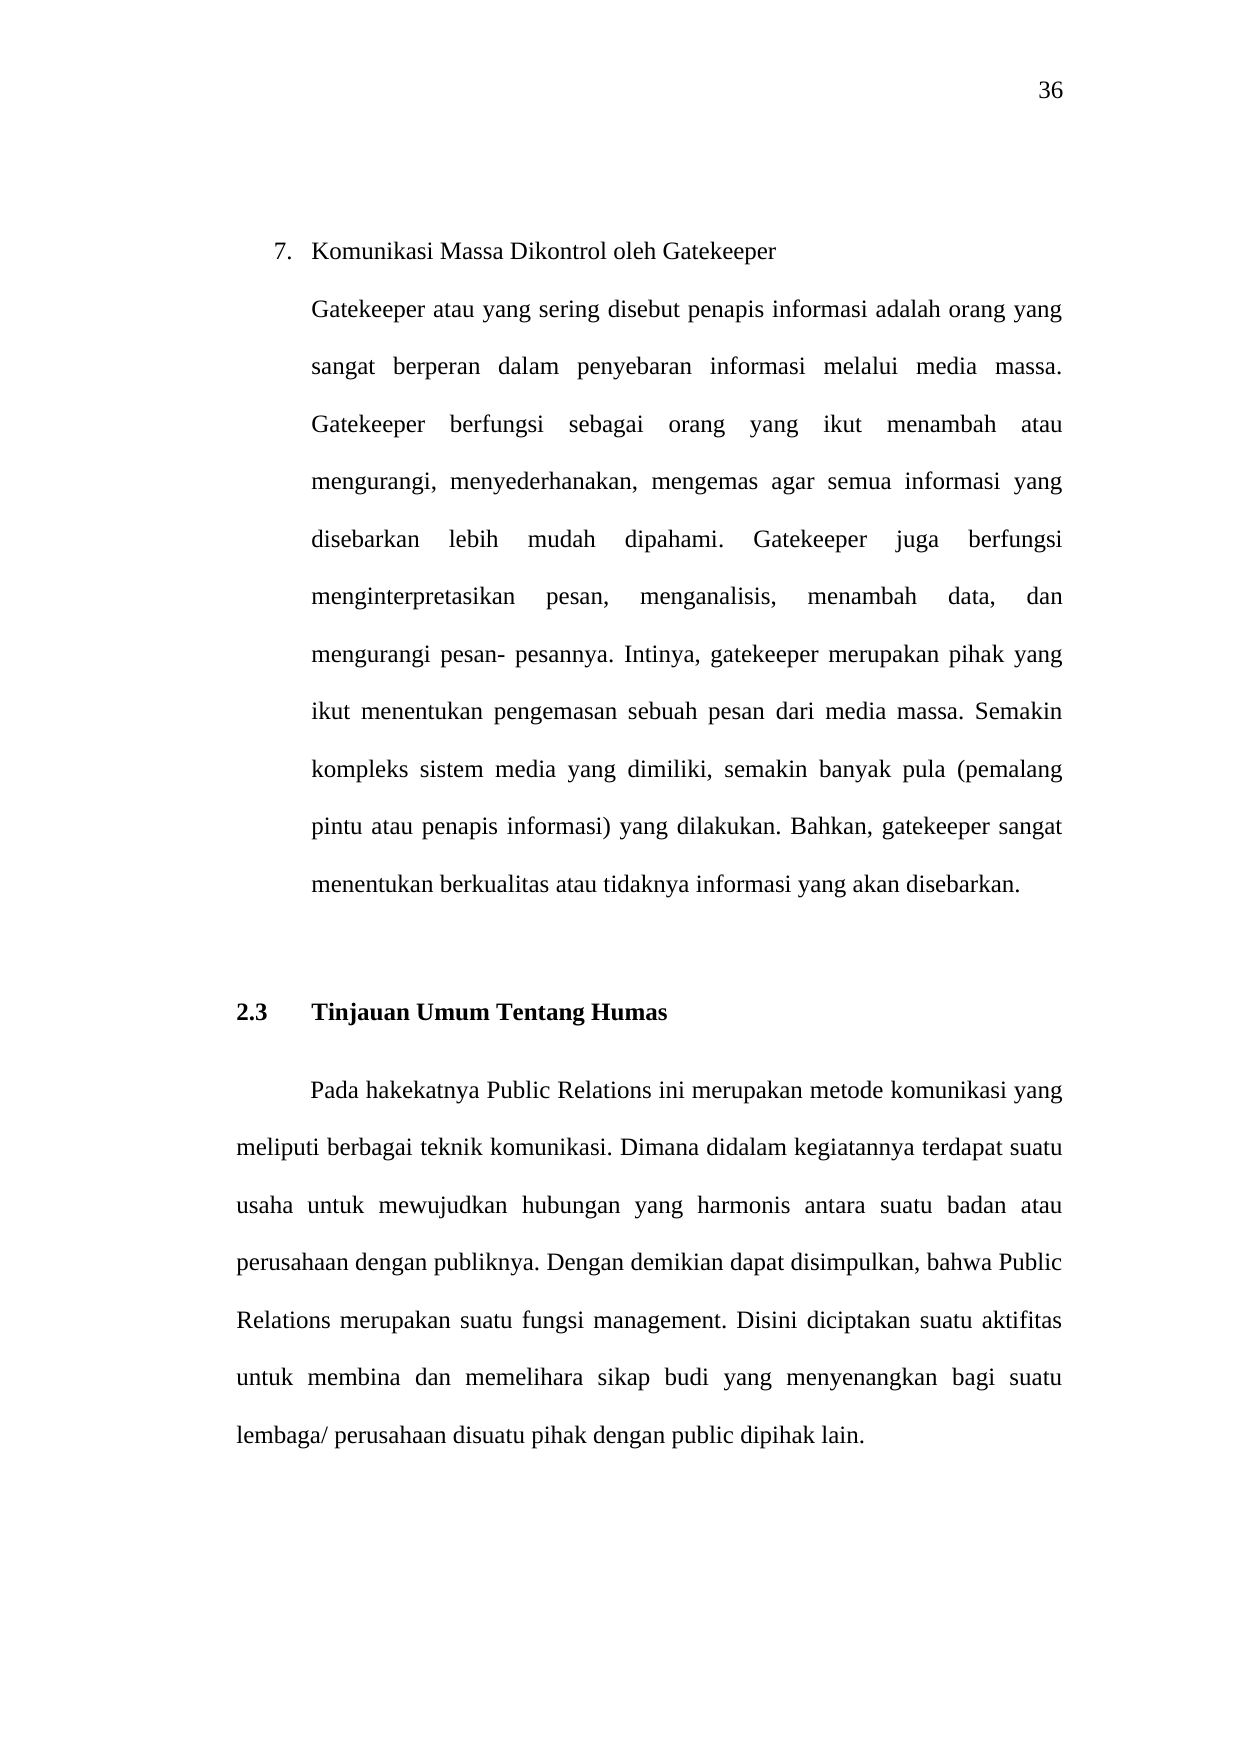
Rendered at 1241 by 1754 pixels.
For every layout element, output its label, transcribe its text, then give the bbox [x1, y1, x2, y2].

text 2.3 Tinjauan Umum Tentang Humas [236, 997, 1063, 1025]
list Komunikasi Massa Dikontrol oleh Gatekeeper [274, 236, 1063, 265]
text Pada hakekatnya Public Relations ini merupakan metode komunikasi yang meliputi berbagai teknik komunikasi. Dimana didalam kegiatannya terdapat suatu usaha untuk mewujudkan hubungan yang harmonis antara suatu badan atau perusahaan dengan publiknya. Dengan demikian dapat disimpulkan, bahwa Public Relations merupakan suatu fungsi management. Disini diciptakan suatu aktifitas untuk membina dan memelihara sikap budi yang menyenangkan bagi suatu lembaga/ perusahaan disuatu pihak dengan public dipihak lain. [236, 1075, 1063, 1449]
list Gatekeeper atau yang sering disebut penapis informasi adalah orang yang sangat berperan dalam penyebaran informasi melalui media massa. Gatekeeper berfungsi sebagai orang yang ikut menambah atau mengurangi, menyederhanakan, mengemas agar semua informasi yang disebarkan lebih mudah dipahami. Gatekeeper juga berfungsi menginterpretasikan pesan, menganalisis, menambah data, dan mengurangi pesan- pesannya. Intinya, gatekeeper merupakan pihak yang ikut menentukan pengemasan sebuah pesan dari media massa. Semakin kompleks sistem media yang dimiliki, semakin banyak pula (pemalang pintu atau penapis informasi) yang dilakukan. Bahkan, gatekeeper sangat menentukan berkualitas atau tidaknya informasi yang akan disebarkan. [311, 294, 1063, 897]
